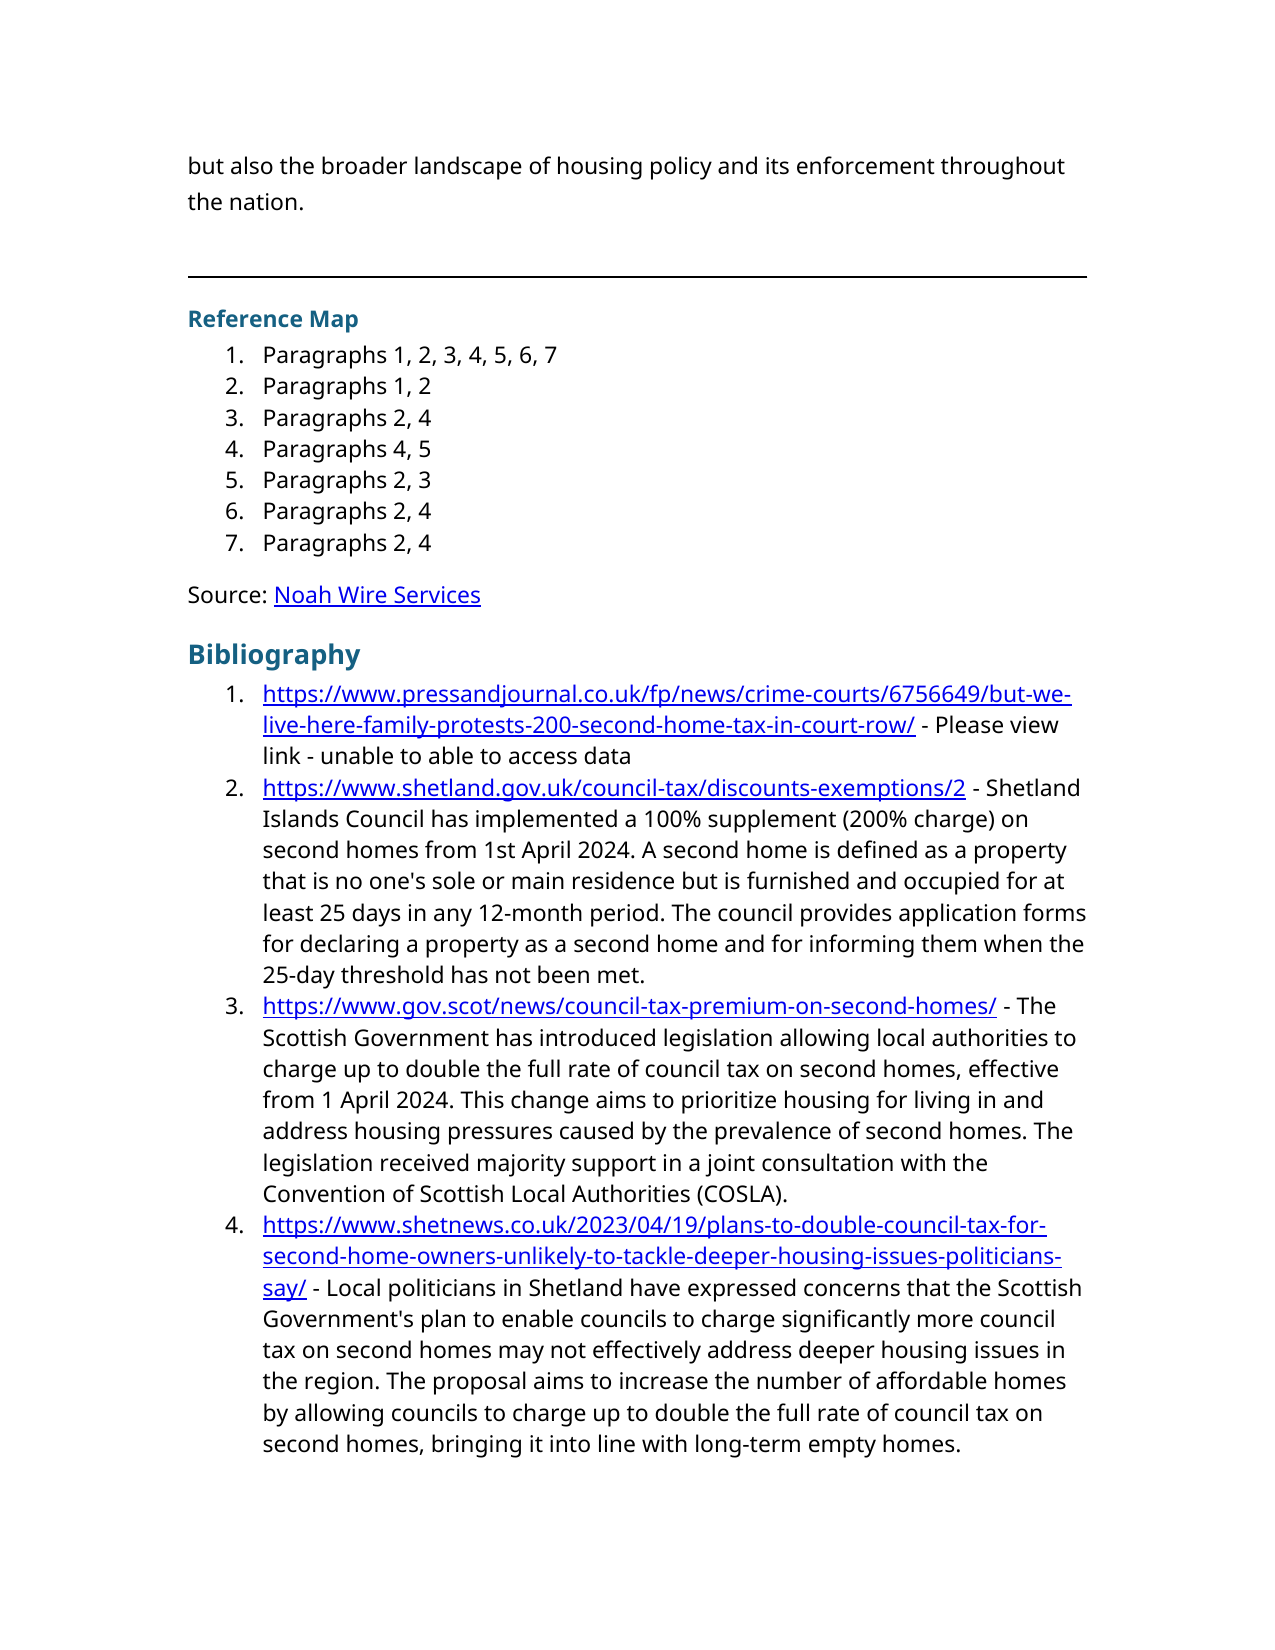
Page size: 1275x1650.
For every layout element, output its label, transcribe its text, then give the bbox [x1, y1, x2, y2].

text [187, 150, 1087, 217]
subtitle Reference Map [187, 303, 1087, 334]
list https://www.pressandjournal.co.uk/fp/news/crime-courts/6756649/but-we-live-here-family-protests-200-second-home-tax-in-court-row/ - Please view link - unable to able to access data [225, 678, 1087, 772]
list https://www.shetnews.co.uk/2023/04/19/plans-to-double-council-tax-for-second-home-owners-unlikely-to-tackle-deeper-housing-issues-politicians-say/ - Local politicians in Shetland have expressed concerns that the Scottish Government's plan to enable councils to charge significantly more council tax on second homes may not effectively address deeper housing issues in the region. The proposal aims to increase the number of affordable homes by allowing councils to charge up to double the full rate of council tax on second homes, bringing it into line with long-term empty homes. [225, 1209, 1087, 1459]
list Paragraphs 1, 2 [225, 370, 1087, 402]
list Paragraphs 2, 4 [225, 495, 1087, 527]
list Paragraphs 2, 3 [225, 464, 1087, 495]
list Paragraphs 4, 5 [225, 433, 1087, 464]
list https://www.gov.scot/news/council-tax-premium-on-second-homes/ - The Scottish Government has introduced legislation allowing local authorities to charge up to double the full rate of council tax on second homes, effective from 1 April 2024. This change aims to prioritize housing for living in and address housing pressures caused by the prevalence of second homes. The legislation received majority support in a joint consultation with the Convention of Scottish Local Authorities (COSLA). [225, 990, 1087, 1209]
list Paragraphs 2, 4 [225, 402, 1087, 433]
list https://www.shetland.gov.uk/council-tax/discounts-exemptions/2 - Shetland Islands Council has implemented a 100% supplement (200% charge) on second homes from 1st April 2024. A second home is defined as a property that is no one's sole or main residence but is furnished and occupied for at least 25 days in any 12-month period. The council provides application forms for declaring a property as a second home and for informing them when the 25-day threshold has not been met. [225, 772, 1087, 990]
list Paragraphs 1, 2, 3, 4, 5, 6, 7 [225, 339, 1087, 370]
subtitle Bibliography [187, 635, 1087, 672]
text Source: Noah Wire Services [187, 579, 1087, 610]
list Paragraphs 2, 4 [225, 527, 1087, 558]
